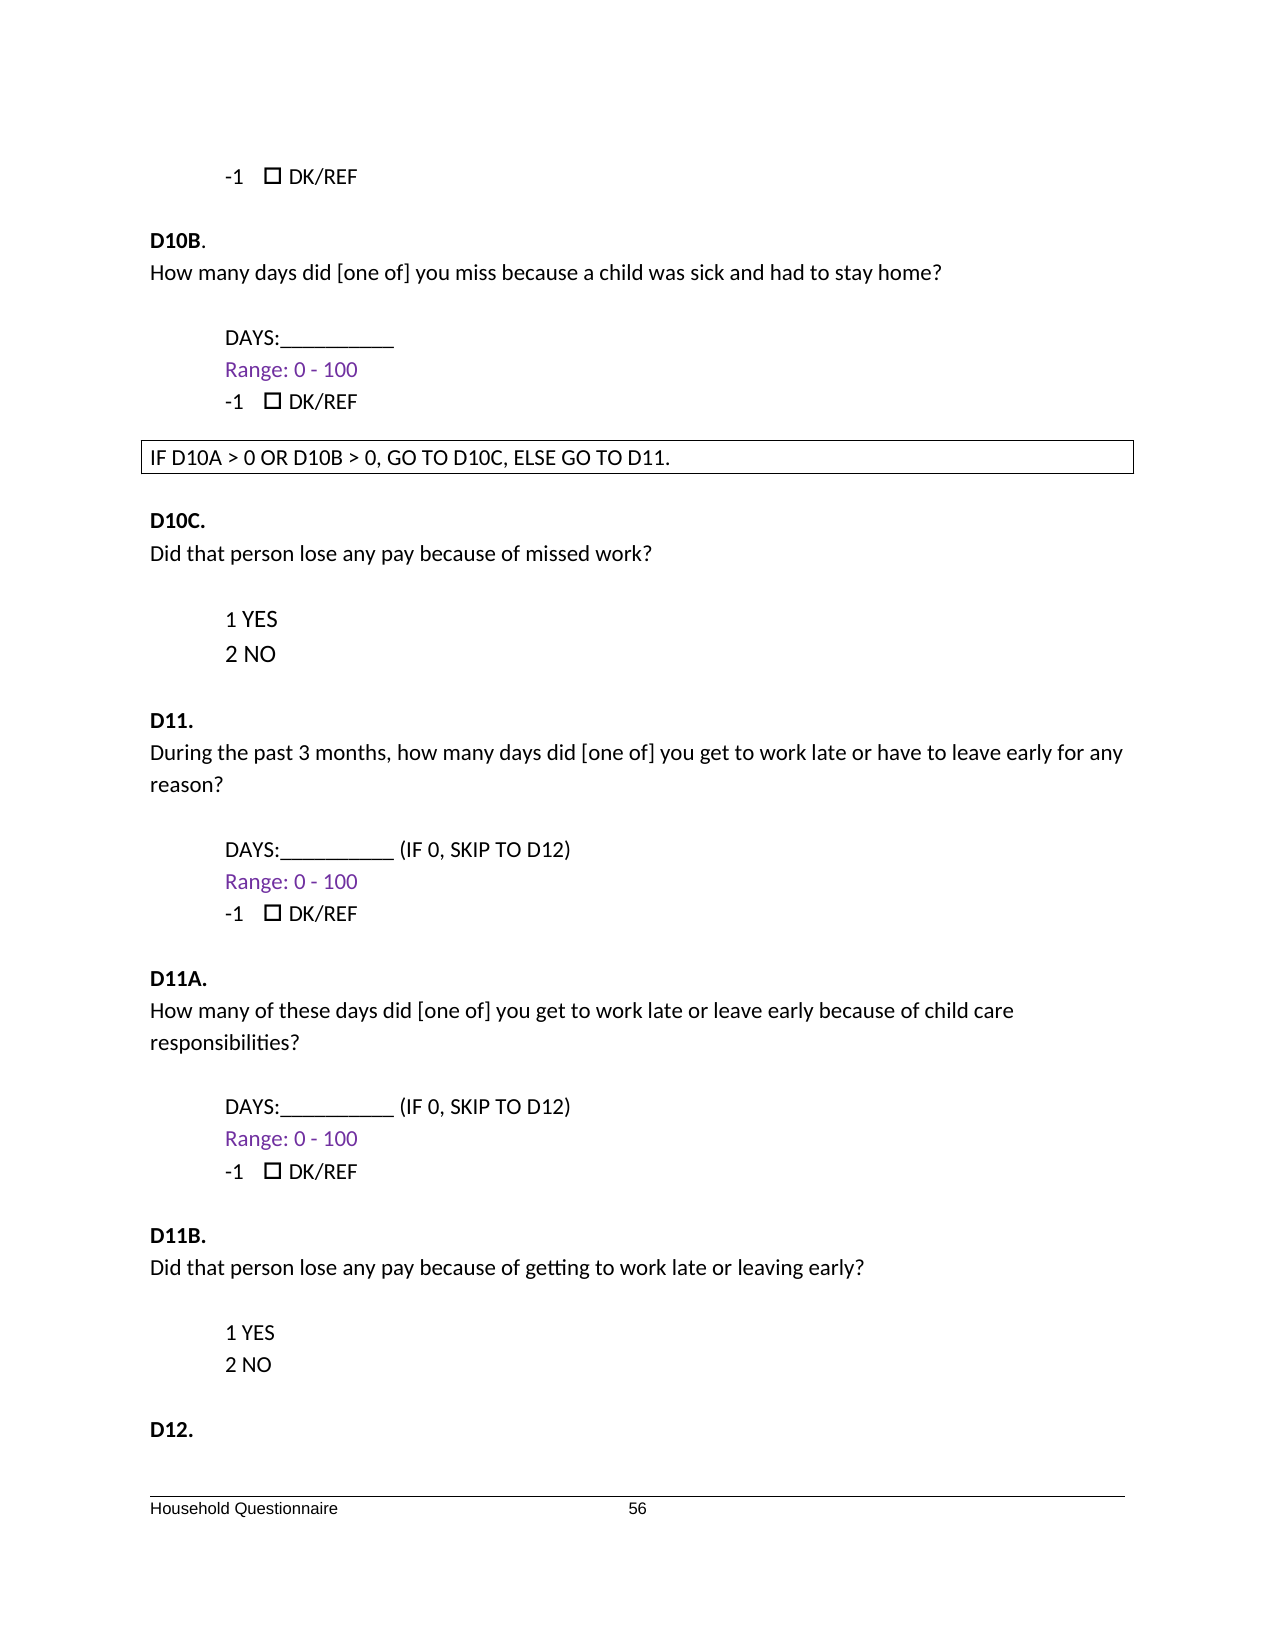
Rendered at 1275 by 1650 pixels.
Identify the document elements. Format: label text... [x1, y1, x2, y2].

text -1 DK/REF [187, 387, 1125, 415]
text Range: 0 - 100 [187, 867, 1125, 895]
text D10B. [150, 226, 1125, 254]
text -1 DK/REF [187, 899, 1125, 927]
text Did that person lose any pay because of getting to work late or leaving early? [150, 1253, 1125, 1281]
text 2 NO [150, 1350, 1125, 1378]
text During the past 3 months, how many days did [one of] you get to work late or have to leave early for any reason? [150, 738, 1125, 798]
text -1 DK/REF [187, 162, 1125, 190]
text D11A. [150, 964, 1125, 992]
text How many of these days did [one of] you get to work late or leave early because of child care responsibilities? [150, 996, 1125, 1056]
text DAYS:__________ (IF 0, SKIP TO D12) [187, 1092, 1125, 1120]
text IF D10A > 0 OR D10B > 0, GO TO D10C, ELSE GO TO D11. [142, 441, 1133, 473]
text Did that person lose any pay because of missed work? [150, 539, 1125, 567]
text -1 DK/REF [187, 1157, 1125, 1185]
text D10C. [150, 507, 1125, 535]
text Range: 0 - 100 [187, 1124, 1125, 1153]
text D11. [150, 706, 1125, 734]
text DAYS:__________ [187, 323, 1125, 351]
text D12. [150, 1415, 1125, 1443]
text How many days did [one of] you miss because a child was sick and had to stay home? [150, 258, 1125, 286]
text D11B. [150, 1221, 1125, 1249]
text 1 YES [150, 603, 1125, 634]
text 2 NO [150, 638, 1125, 669]
text DAYS:__________ (IF 0, SKIP TO D12) [187, 835, 1125, 863]
text Range: 0 - 100 [187, 355, 1125, 383]
text 1 YES [150, 1318, 1125, 1346]
